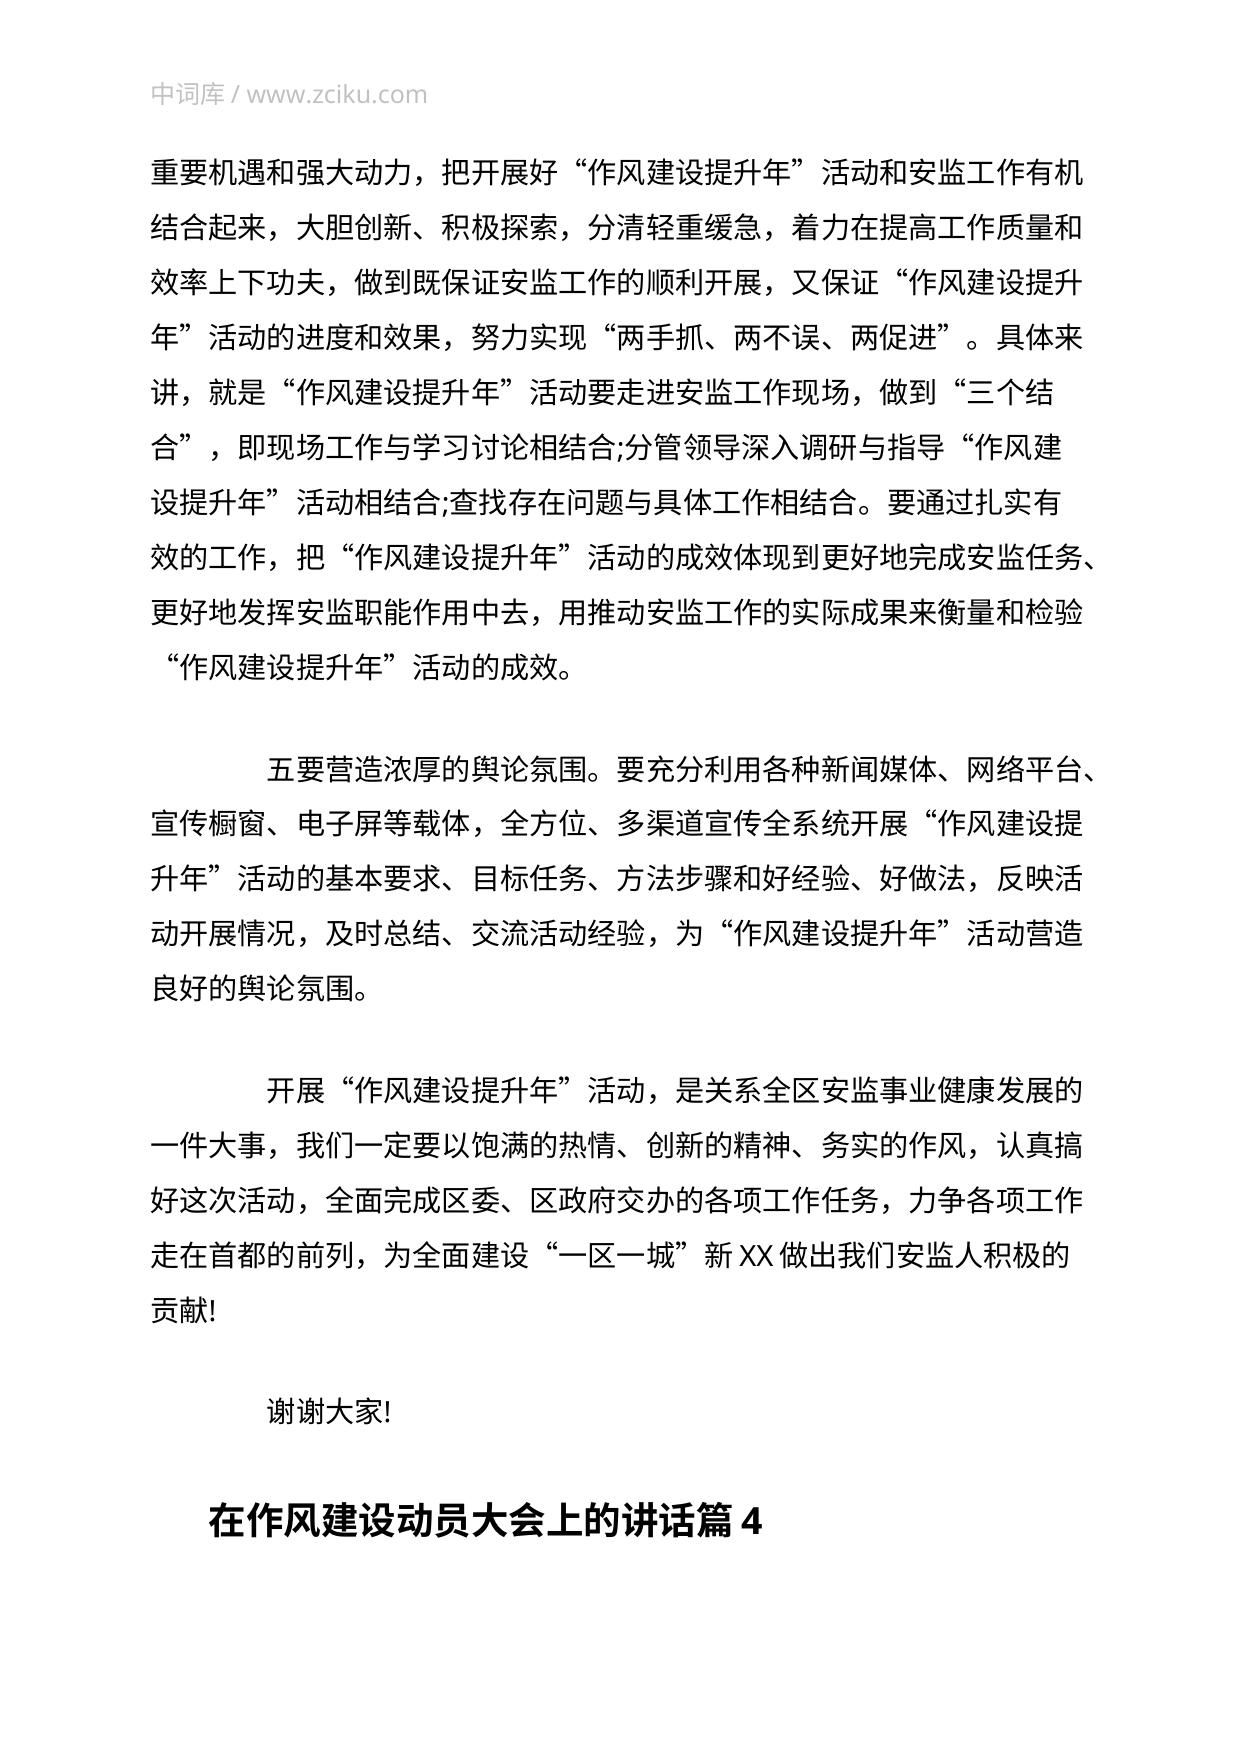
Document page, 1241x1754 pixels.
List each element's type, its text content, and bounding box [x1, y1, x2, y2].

text 谢谢大家! [150, 1389, 1090, 1431]
text 开展“作风建设提升年”活动，是关系全区安监事业健康发展的一件大事，我们一定要以饱满的热情、创新的精神、务实的作风，认真搞好这次活动，全面完成区委、区政府交办的各项工作任务，力争各项工作走在首都的前列，为全面建设“一区一城”新XX做出我们安监人积极的贡献! [150, 1067, 1090, 1329]
text 在作风建设动员大会上的讲话篇4 [150, 1491, 1090, 1546]
text 五要营造浓厚的舆论氛围。要充分利用各种新闻媒体、网络平台、宣传橱窗、电子屏等载体，全方位、多渠道宣传全系统开展“作风建设提升年”活动的基本要求、目标任务、方法步骤和好经验、好做法，反映活动开展情况，及时总结、交流活动经验，为“作风建设提升年”活动营造良好的舆论氛围。 [150, 746, 1090, 1008]
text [150, 150, 1090, 687]
